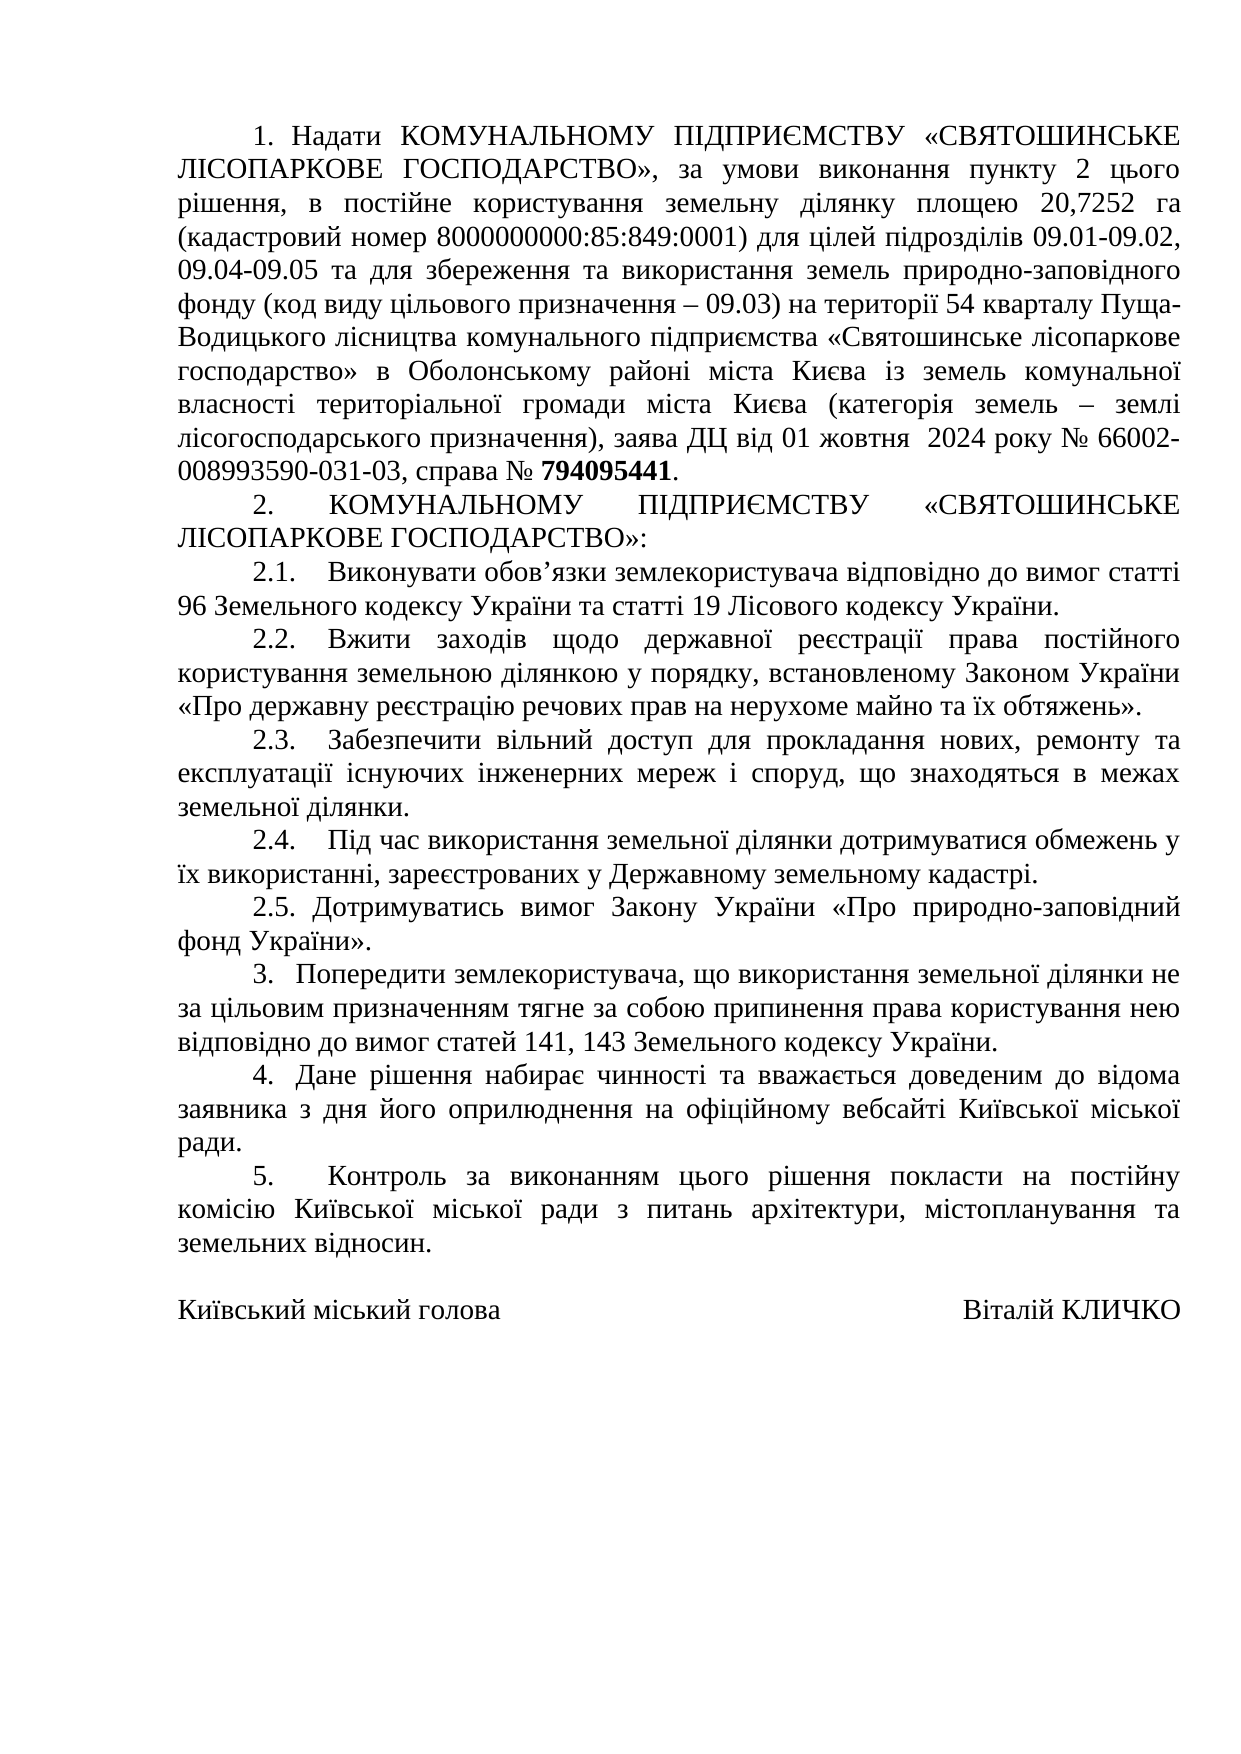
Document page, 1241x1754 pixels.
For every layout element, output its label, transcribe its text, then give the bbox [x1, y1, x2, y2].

text 2.5. Дотримуватись вимог Закону України «Про природно-заповідний фонд України». [177, 889, 1181, 957]
table_header Віталій КЛИЧКО [679, 1292, 1192, 1326]
table_header Київський міський голова [166, 1292, 679, 1326]
text 2.3. Забезпечити вільний доступ для прокладання нових, ремонту та експлуатації існуючих інженерних мереж і споруд, що знаходяться в межах земельної ділянки. [177, 722, 1181, 822]
text 4. Дане рішення набирає чинності та вважається доведеним до відома заявника з дня його оприлюднення на офіційному вебсайті Київської міської ради. [177, 1057, 1181, 1158]
text 1. Надати КОМУНАЛЬНОМУ ПІДПРИЄМСТВУ «СВЯТОШИНСЬКЕ ЛІСОПАРКОВЕ ГОСПОДАРСТВО», за умови виконання пункту 2 цього рішення, в постійне користування земельну ділянку площею 20,7252 га (кадастровий номер 8000000000:85:849:0001) для цілей підрозділів 09.01-09.02, 09.04-09.05 та для збереження та використання земель природно-заповідного фонду (код виду цільового призначення – 09.03) на території 54 кварталу Пуща-Водицького лісництва комунального підприємства «Святошинське лісопаркове господарство» в Оболонському районі міста Києва із земель комунальної власності територіальної громади міста Києва (категорія земель – землі лісогосподарського призначення), заява ДЦ від 01 жовтня 2024 року № 66002-008993590-031-03, справа № 794095441. [177, 118, 1181, 487]
text 2.4. Під час використання земельної ділянки дотримуватися обмежень у їх використанні, зареєстрованих у Державному земельному кадастрі. [177, 822, 1181, 889]
text 2.2. Вжити заходів щодо державної реєстрації права постійного користування земельною ділянкою у порядку, встановленому Законом України «Про державну реєстрацію речових прав на нерухоме майно та їх обтяжень». [177, 621, 1181, 722]
text 2. КОМУНАЛЬНОМУ ПІДПРИЄМСТВУ «СВЯТОШИНСЬКЕ ЛІСОПАРКОВЕ ГОСПОДАРСТВО»: [177, 487, 1181, 554]
text 3. Попередити землекористувача, що використання земельної ділянки не за цільовим призначенням тягне за собою припинення права користування нею відповідно до вимог статей 141, 143 Земельного кодексу України. [177, 957, 1181, 1057]
text 5. Контроль за виконанням цього рішення покласти на постійну комісію Київської міської ради з питань архітектури, містопланування та земельних відносин. [177, 1158, 1181, 1258]
text 2.1. Виконувати обов’язки землекористувача відповідно до вимог статті 96 Земельного кодексу України та статті 19 Лісового кодексу України. [177, 554, 1181, 621]
